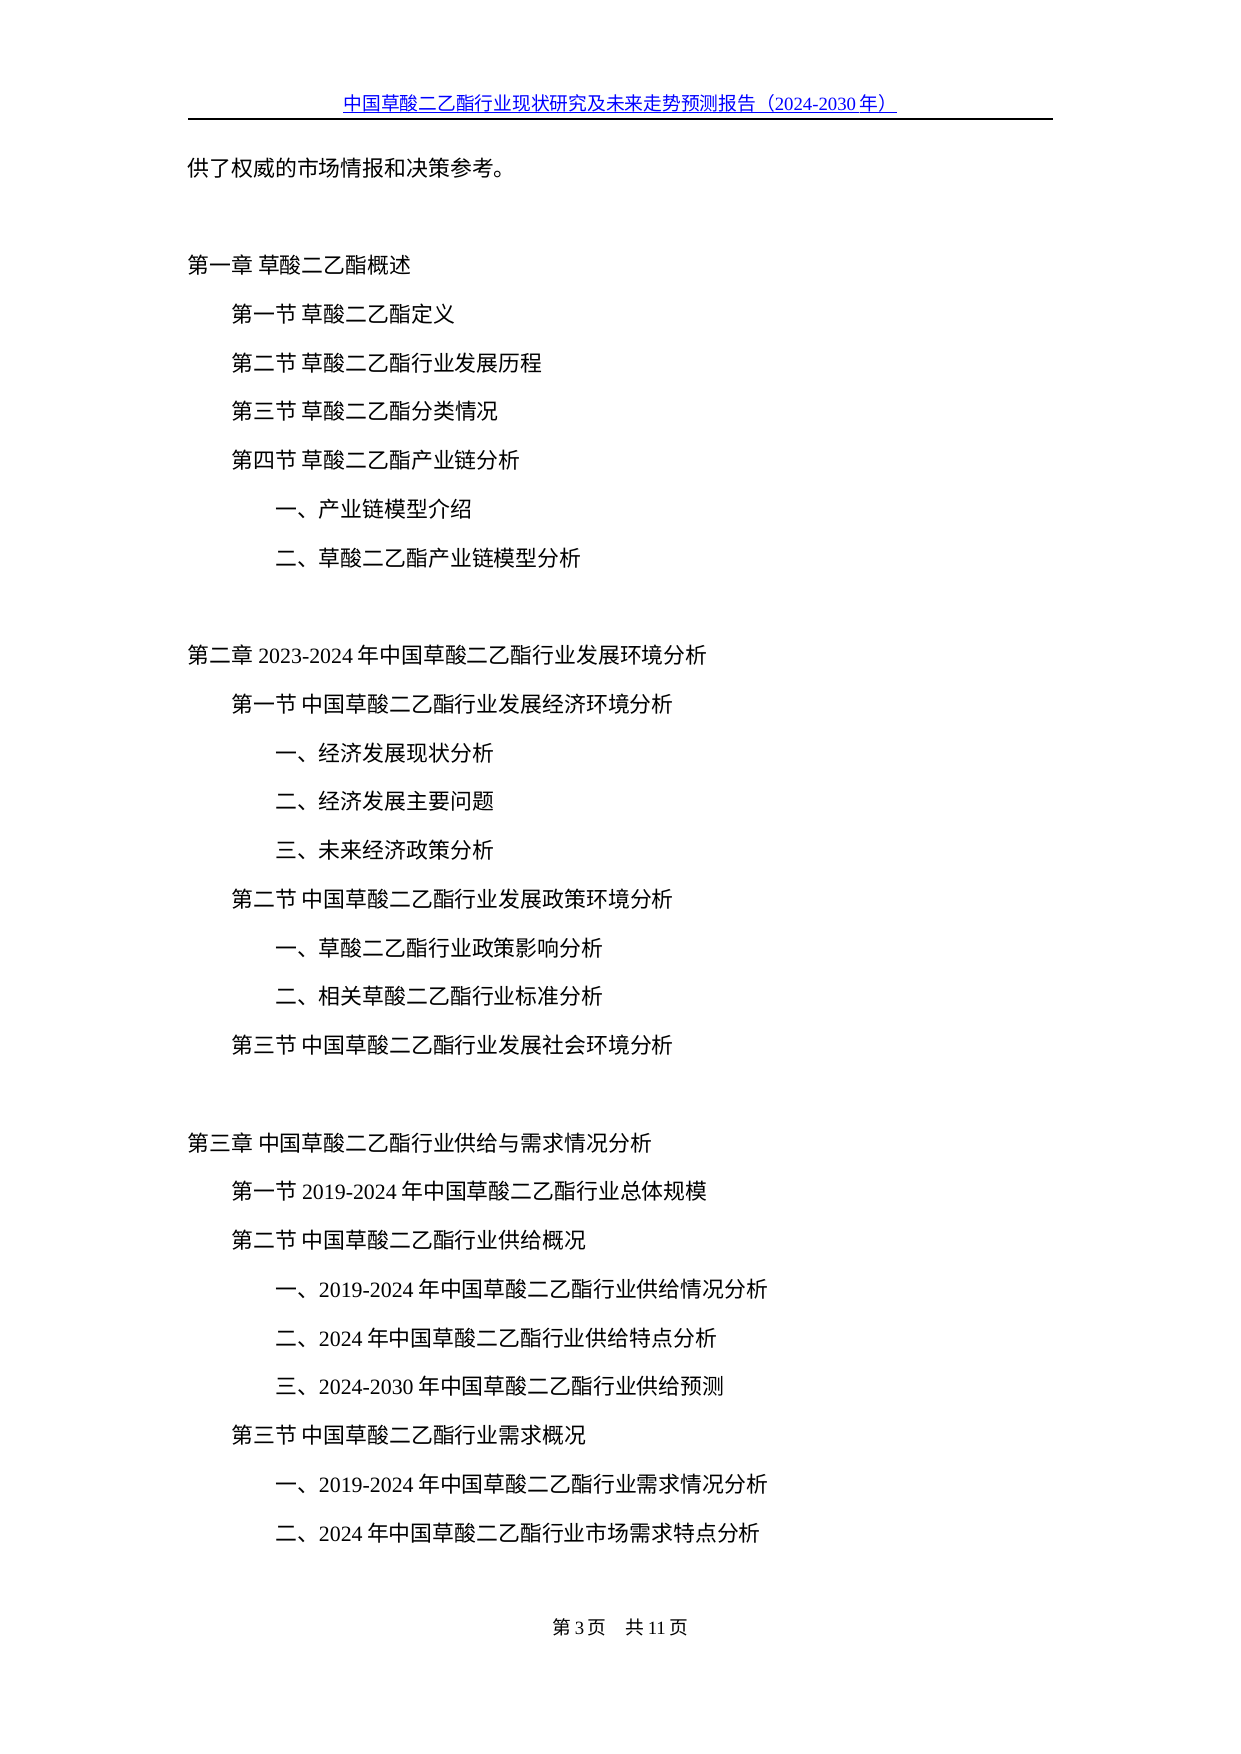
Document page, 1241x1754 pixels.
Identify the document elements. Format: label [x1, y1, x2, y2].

text [187, 150, 1053, 1548]
